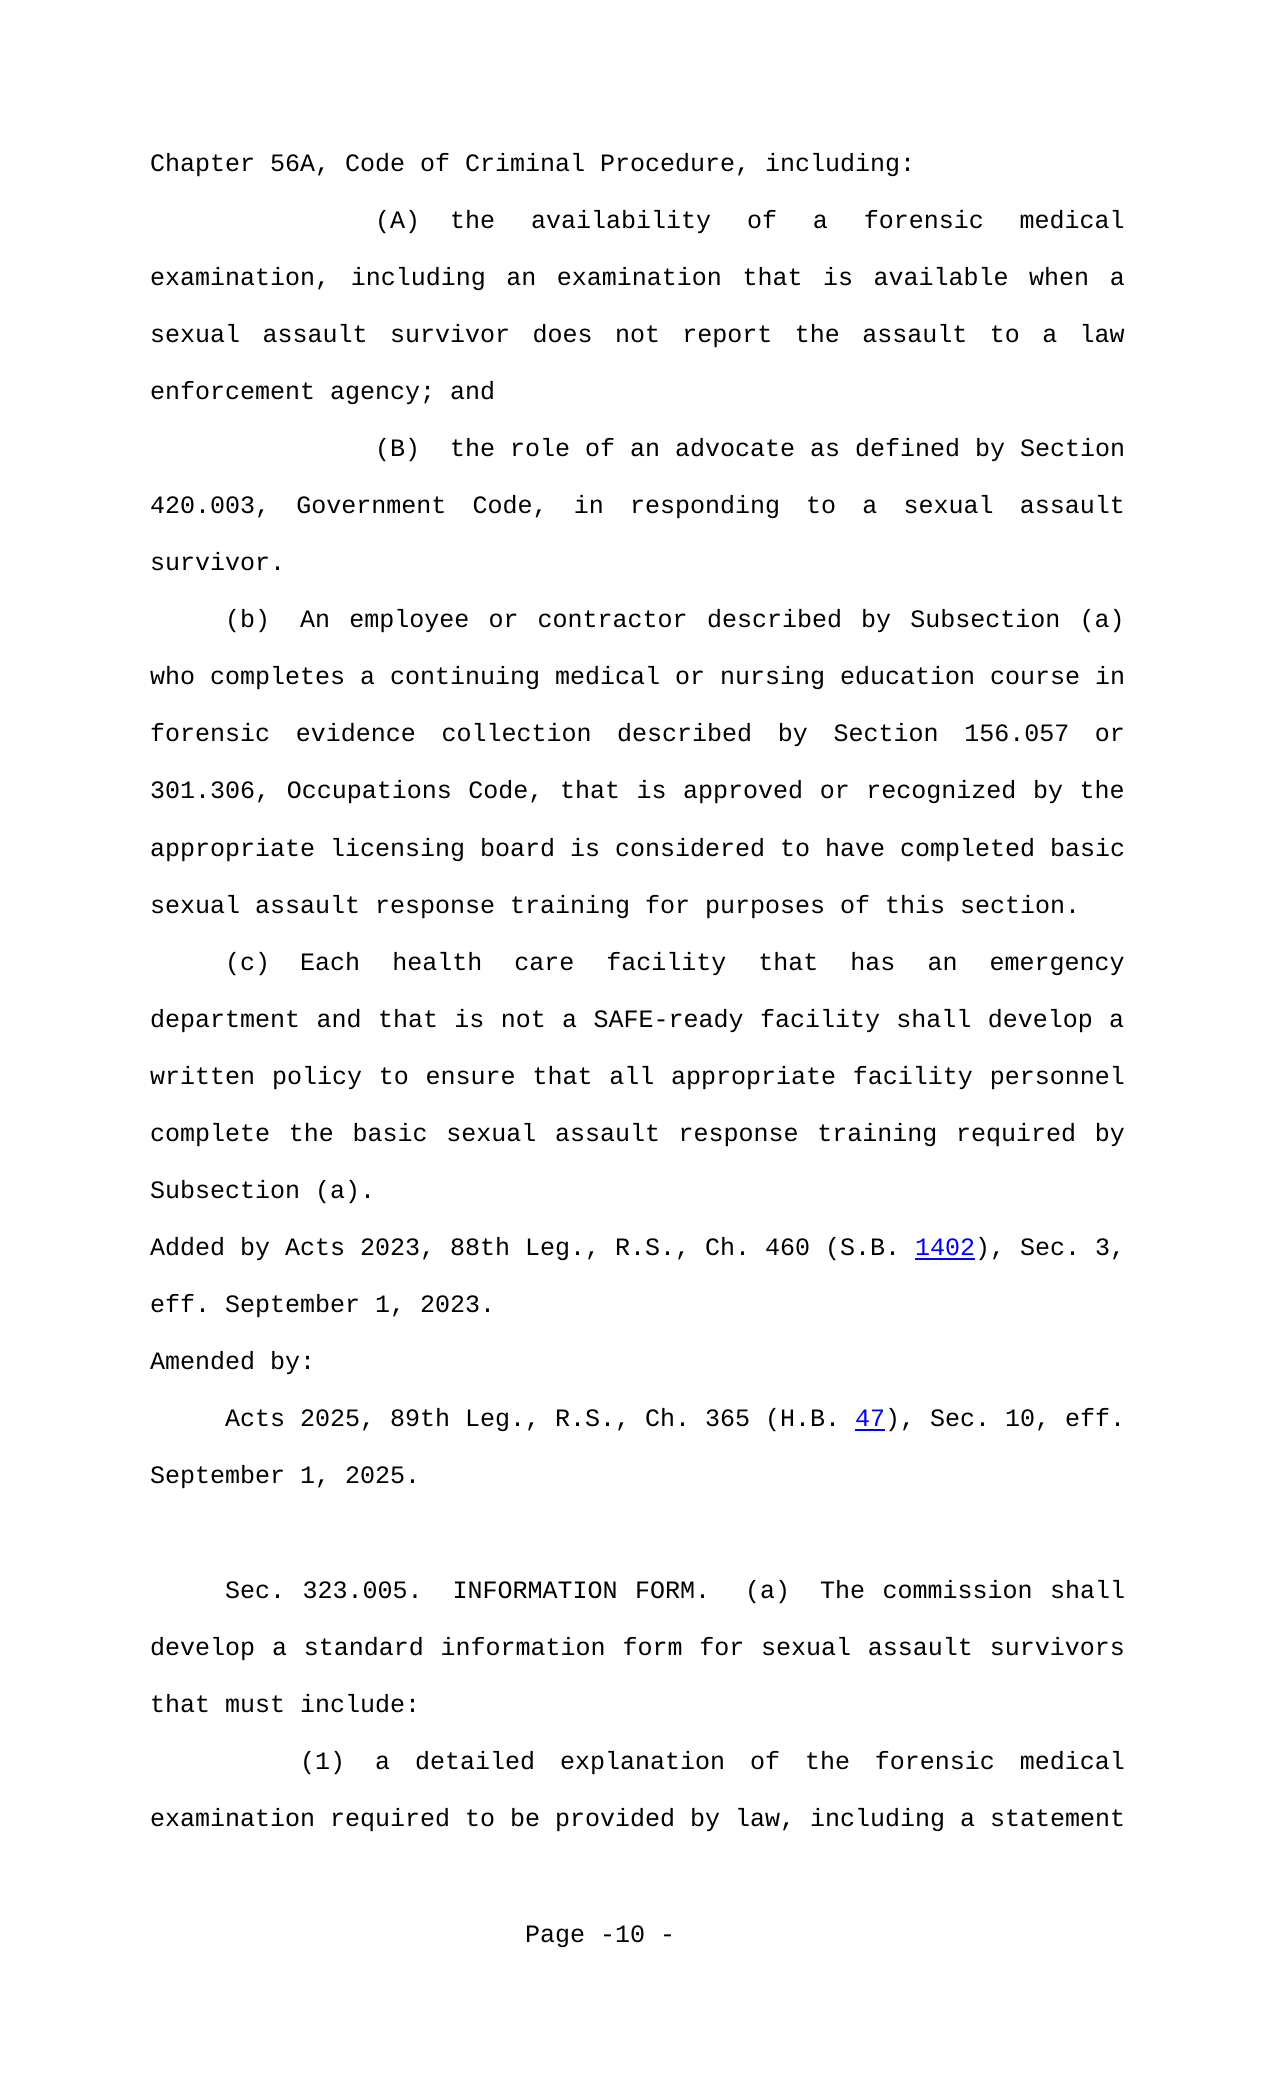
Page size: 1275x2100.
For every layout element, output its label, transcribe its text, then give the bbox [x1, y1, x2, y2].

text Sec. 323.005. INFORMATION FORM. (a) The commission shall develop a standard information form for sexual assault survivors that must include: [150, 1577, 1125, 1720]
text Acts 2025, 89th Leg., R.S., Ch. 365 (H.B. 47), Sec. 10, eff. September 1, 2025. [150, 1406, 1125, 1491]
text (B) the role of an advocate as defined by Section 420.003, Government Code, in responding to a sexual assault survivor. [150, 435, 1125, 578]
text (c) Each health care facility that has an emergency department and that is not a SAFE-ready facility shall develop a written policy to ensure that all appropriate facility personnel complete the basic sexual assault response training required by Subsection (a). [150, 949, 1125, 1206]
text Added by Acts 2023, 88th Leg., R.S., Ch. 460 (S.B. 1402), Sec. 3, eff. September 1, 2023. [150, 1234, 1125, 1320]
text Amended by: [150, 1349, 1125, 1377]
text (b) An employee or contractor described by Subsection (a) who completes a continuing medical or nursing education course in forensic evidence collection described by Section 156.057 or 301.306, Occupations Code, that is approved or recognized by the appropriate licensing board is considered to have completed basic sexual assault response training for purposes of this section. [150, 607, 1125, 921]
text (2) the rights of sexual assault survivors under Chapter 56A, Code of Criminal Procedure, including: [150, 150, 1125, 178]
text (A) the availability of a forensic medical examination, including an examination that is available when a sexual assault survivor does not report the assault to a law enforcement agency; and [150, 207, 1125, 407]
